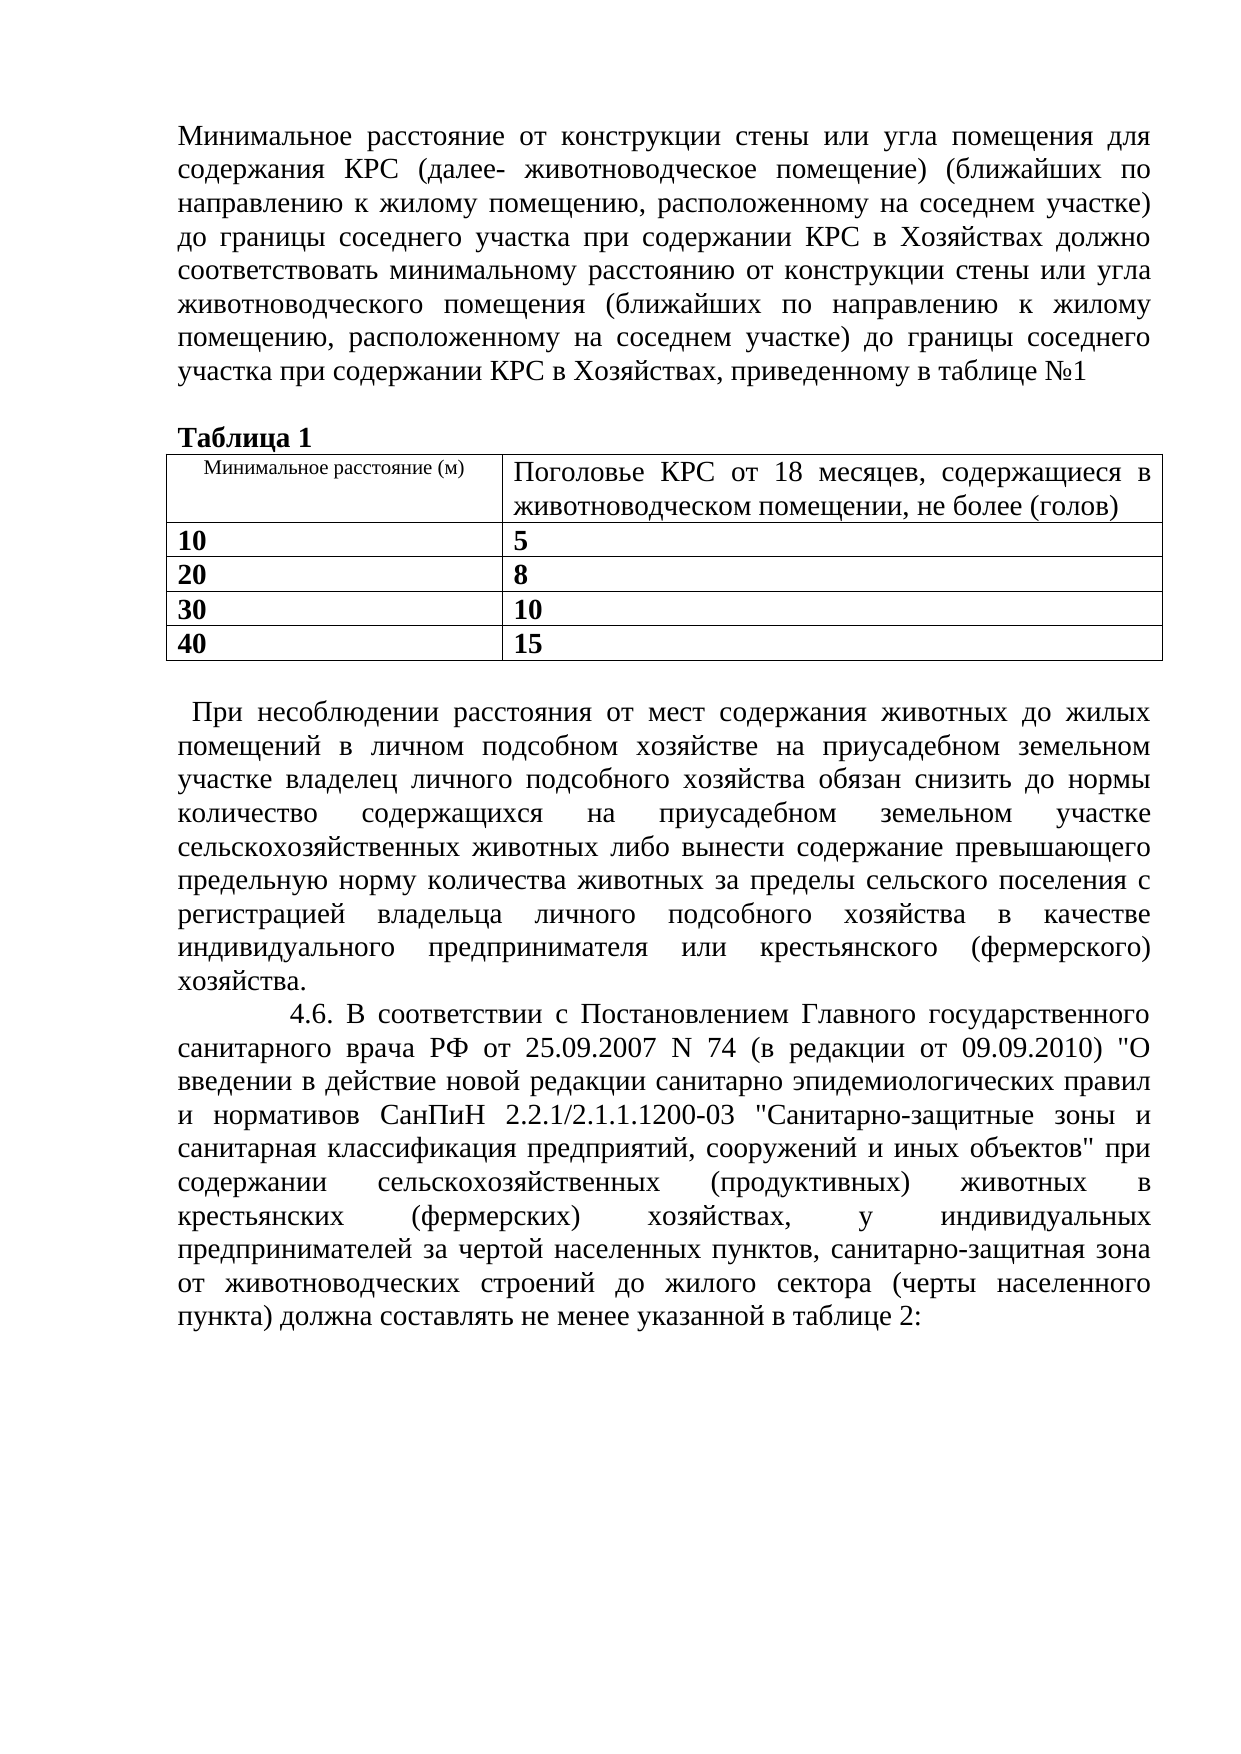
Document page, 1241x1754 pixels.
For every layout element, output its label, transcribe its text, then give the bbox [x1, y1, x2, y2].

text Таблица 1 [177, 420, 1152, 453]
table_cell 30 [167, 592, 502, 625]
table_cell 20 [167, 557, 502, 591]
text 4.6. В соответствии с Постановлением Главного государственного санитарного врача РФ от 25.09.2007 N 74 (в редакции от 09.09.2010) "О введении в действие новой редакции санитарно эпидемиологических правил и нормативов СанПиН 2.2.1/2.1.1.1200-03 "Санитарно-защитные зоны и санитарная классификация предприятий, сооружений и иных объектов" при содержании сельскохозяйственных (продуктивных) животных в крестьянских (фермерских) хозяйствах, у индивидуальных предпринимателей за чертой населенных пунктов, санитарно-защитная зона от животноводческих строений до жилого сектора (черты населенного пункта) должна составлять не менее указанной в таблице 2: [177, 996, 1152, 1332]
table_header Поголовье КРС от 18 месяцев, содержащиеся в животноводческом помещении, не более (голов) [503, 455, 1162, 522]
table_cell 15 [503, 626, 1162, 660]
text Минимальное расстояние от конструкции стены или угла помещения для содержания КРС (далее- животноводческое помещение) (ближайших по направлению к жилому помещению, расположенному на соседнем участке) до границы соседнего участка при содержании КРС в Хозяйствах должно соответствовать минимальному расстоянию от конструкции стены или угла животноводческого помещения (ближайших по направлению к жилому помещению, расположенному на соседнем участке) до границы соседнего участка при содержании КРС в Хозяйствах, приведенному в таблице №1 [177, 118, 1152, 386]
table_cell 40 [167, 626, 502, 660]
table_header Минимальное расстояние (м) [167, 455, 502, 522]
text При несоблюдении расстояния от мест содержания животных до жилых помещений в личном подсобном хозяйстве на приусадебном земельном участке владелец личного подсобного хозяйства обязан снизить до нормы количество содержащихся на приусадебном земельном участке сельскохозяйственных животных либо вынести содержание превышающего предельную норму количества животных за пределы сельского поселения с регистрацией владельца личного подсобного хозяйства в качестве индивидуального предпринимателя или крестьянского (фермерского) хозяйства. [177, 694, 1152, 996]
table_cell 8 [503, 557, 1162, 591]
table_cell 10 [167, 523, 502, 556]
table_cell 10 [503, 592, 1162, 625]
table_cell 5 [503, 523, 1162, 556]
